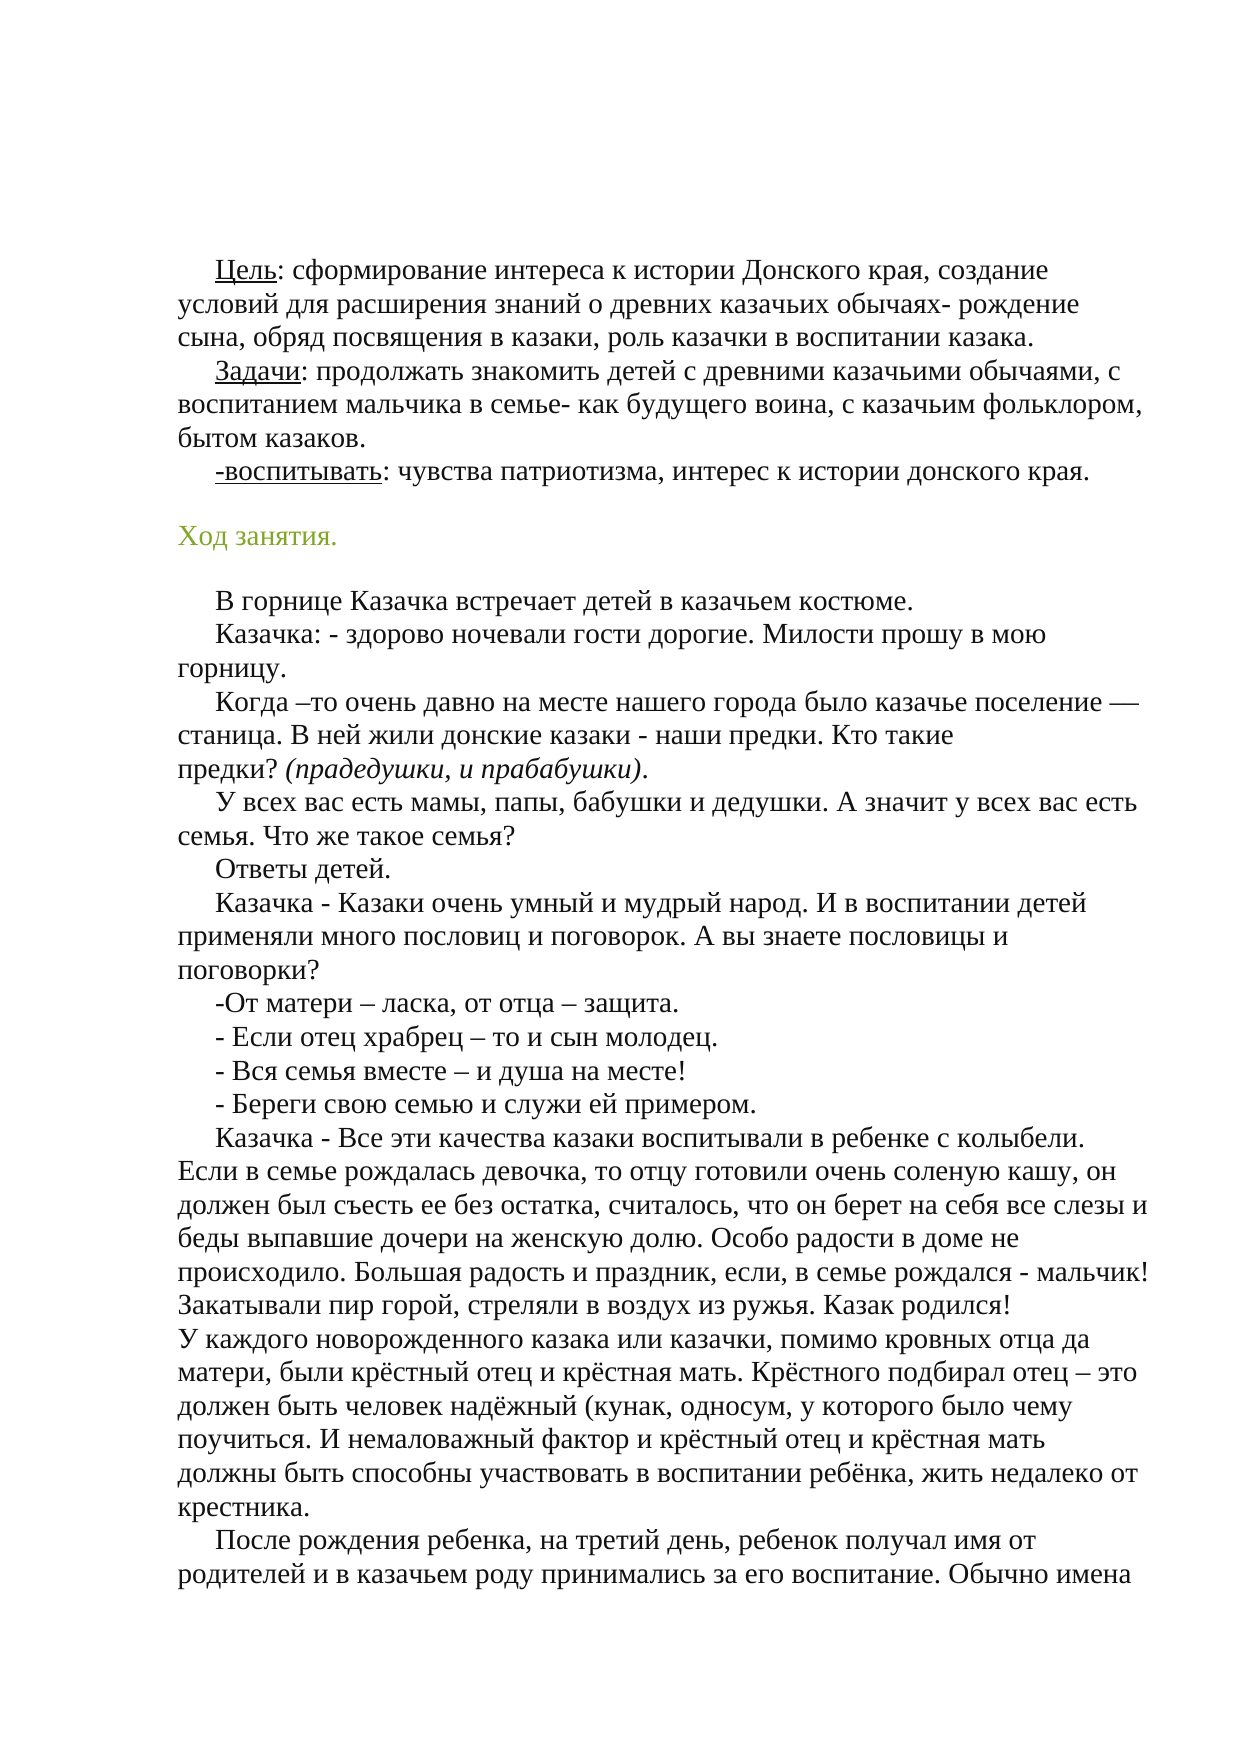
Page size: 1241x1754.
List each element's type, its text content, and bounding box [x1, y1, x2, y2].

text Цель: сформирование интереса к истории Донского края, создание условий для расширения знаний о древних казачьих обычаях- рождение сына, обряд посвящения в казаки, роль казачки в воспитании казака. [177, 252, 1152, 353]
text - Вся семья вместе – и душа на месте! [177, 1053, 1152, 1086]
text -воспитывать: чувства патриотизма, интерес к истории донского края. [177, 453, 1152, 487]
text Ход занятия. [177, 518, 1152, 552]
text Казачка: - здорово ночевали гости дорогие. Милости прошу в мою горницу. [177, 617, 1152, 684]
text Казачка - Все эти качества казаки воспитывали в ребенке с колыбели. Если в семье рождалась девочка, то отцу готовили очень соленую кашу, он должен был съесть ее без остатка, считалось, что он берет на себя все слезы и беды выпавшие дочери на женскую долю. Особо радости в доме не происходило. Большая радость и праздник, если, в семье рождался - мальчик! Закатывали пир горой, стреляли в воздух из ружья. Казак родился! [177, 1120, 1152, 1321]
text - Береги свою семью и служи ей примером. [177, 1086, 1152, 1120]
text В горнице Казачка встречает детей в казачьем костюме. [177, 583, 1152, 617]
text -От матери – ласка, от отца – защита. [177, 986, 1152, 1019]
text Когда –то очень давно на месте нашего города было казачье поселение –– станица. В ней жили донские казаки - наши предки. Кто такие предки? (прадедушки, и прабабушки). [177, 684, 1152, 784]
text Казачка - Казаки очень умный и мудрый народ. И в воспитании детей применяли много пословиц и поговорок. А вы знаете пословицы и поговорки? [177, 885, 1152, 986]
text Ответы детей. [177, 851, 1152, 885]
text У каждого новорожденного казака или казачки, помимо кровных отца да матери, были крёстный отец и крёстная мать. Крёстного подбирал отец – это должен быть человек надёжный (кунак, односум, у которого было чему поучиться. И немаловажный фактор и крёстный отец и крёстная мать должны быть способны участвовать в воспитании ребёнка, жить недалеко от крестника. [177, 1321, 1152, 1522]
text Задачи: продолжать знакомить детей с древними казачьими обычаями, с воспитанием мальчика в семье- как будущего воина, с казачьим фольклором, бытом казаков. [177, 353, 1152, 453]
text - Если отец храбрец – то и сын молодец. [177, 1019, 1152, 1053]
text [177, 1522, 1152, 1589]
text У всех вас есть мамы, папы, бабушки и дедушки. А значит у всех вас есть семья. Что же такое семья? [177, 784, 1152, 851]
